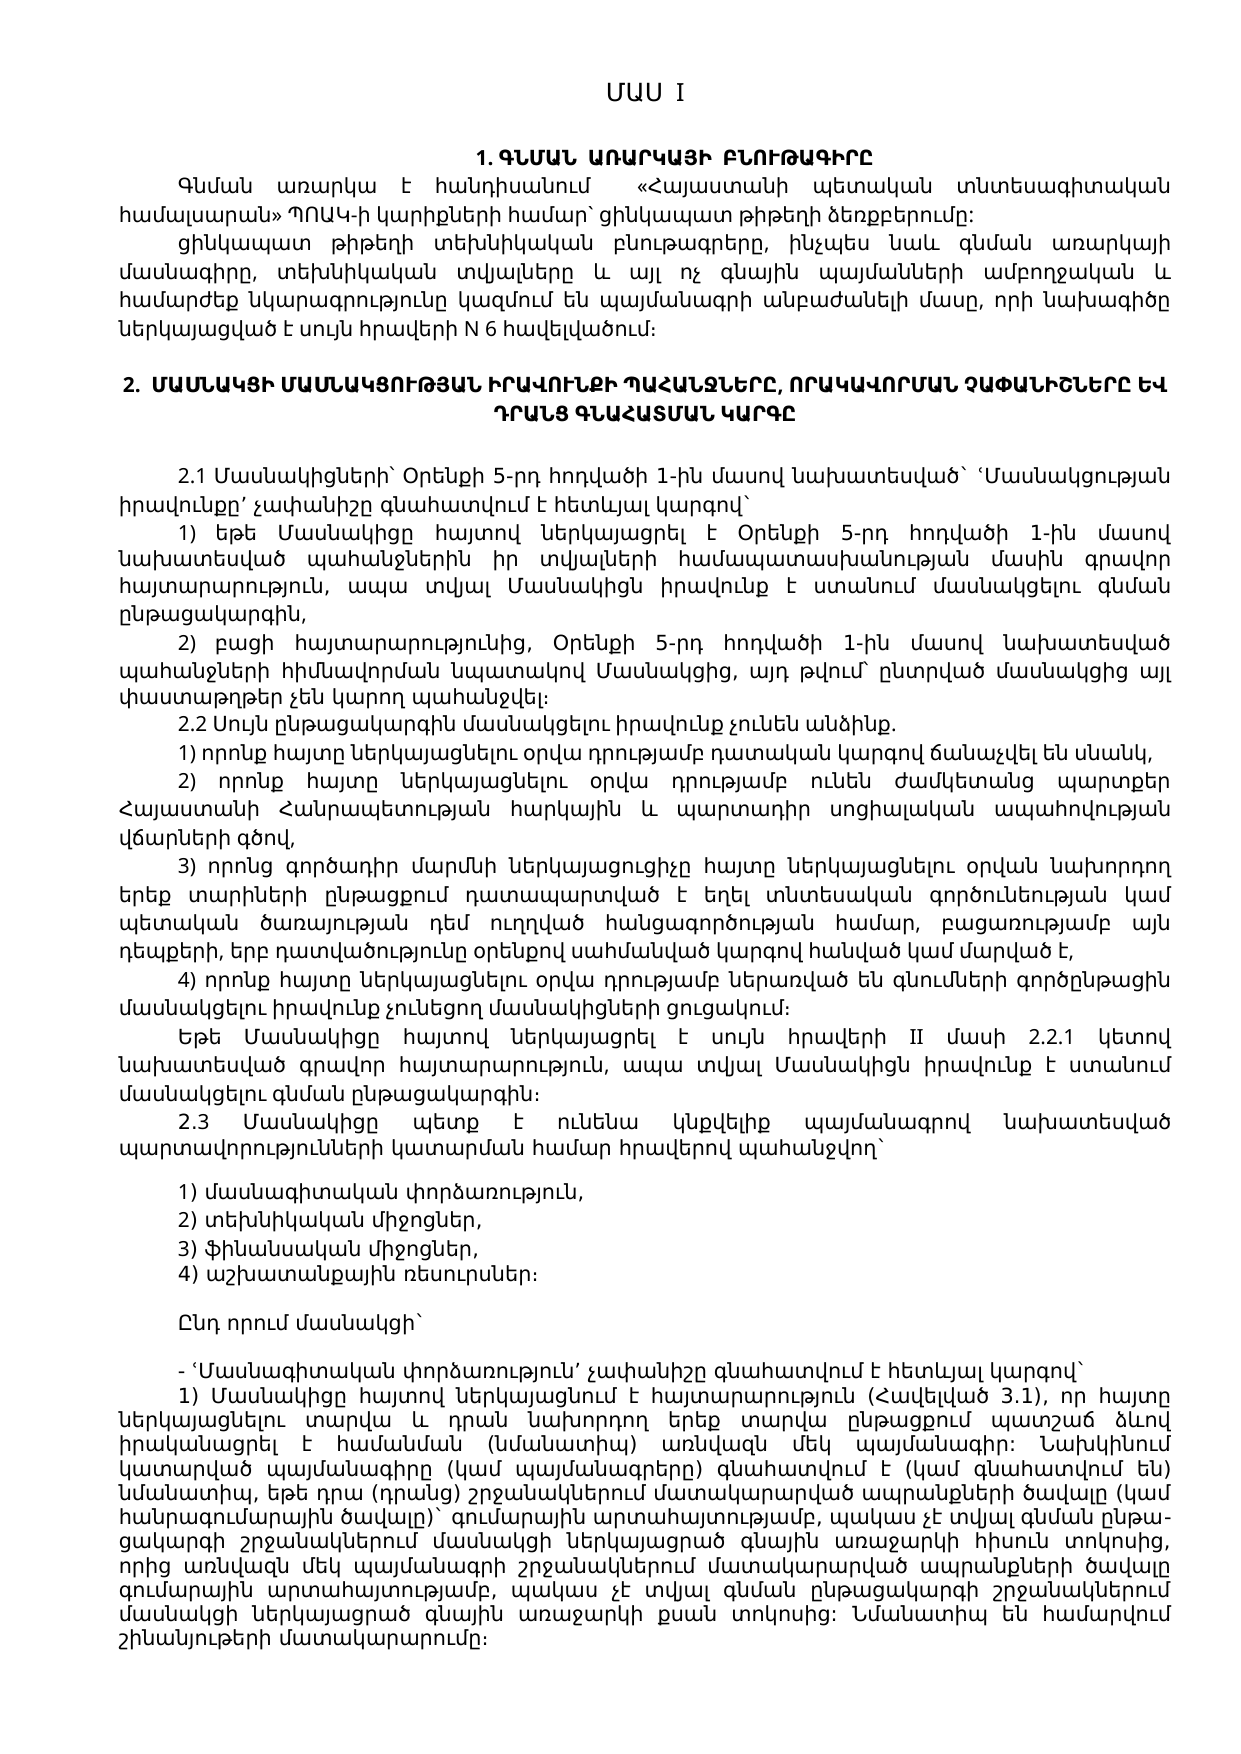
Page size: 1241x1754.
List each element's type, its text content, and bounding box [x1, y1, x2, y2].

text 2) տեխնիկական միջոցներ, [118, 1206, 1171, 1234]
text 1) մասնագիտական փորձառություն, [118, 1177, 1171, 1206]
text 2. ՄԱՍՆԱԿՑԻ ՄԱՍՆԱԿՑՈՒԹՅԱՆ ԻՐԱՎՈՒՆՔԻ ՊԱՀԱՆՋՆԵՐԸ, ՈՐԱԿԱՎՈՐՄԱՆ ՉԱՓԱՆԻՇՆԵՐԸ ԵՎ ԴՐԱՆՑ ԳՆԱՀԱՏՄԱՆ ԿԱՐԳԸ [118, 371, 1171, 427]
text 2.2 Սույն ընթացակարգին մասնակցելու իրավունք չունեն անձինք. [118, 709, 1171, 738]
text Ընդ որում մասնակցի` [118, 1311, 1171, 1335]
text 2) որոնք հայտը ներկայացնելու օրվա դրությամբ ունեն ժամկետանց պարտքեր Հայաստանի Հանրապետության հարկային և պարտադիր սոցիալական ապահովության վճարների գծով, [118, 766, 1171, 851]
text 1) եթե Մասնակիցը հայտով ներկայացրել է Օրենքի 5-րդ հոդվածի 1-ին մասով նախատեսված պահանջներին իր տվյալների համապատասխանության մասին գրավոր հայտարարություն, ապա տվյալ Մասնակիցն իրավունք է ստանում մասնակցելու գնման ընթացակարգին, [118, 518, 1171, 628]
text 3) որոնց գործադիր մարմնի ներկայացուցիչը հայտը ներկայացնելու օրվան նախորդող երեք տարիների ընթացքում դատապարտված է եղել տնտեսական գործունեության կամ պետական ծառայության դեմ ուղղված հանցագործության համար, բացառությամբ այն դեպքերի, երբ դատվածությունը օրենքով սահմանված կարգով հանված կամ մարված է, [118, 851, 1171, 965]
text Եթե Մասնակիցը հայտով ներկայացրել է սույն հրավերի II մասի 2.2.1 կետով նախատեսված գրավոր հայտարարություն, ապա տվյալ Մասնակիցն իրավունք է ստանում մասնակցելու գնման ընթացակարգին։ [118, 1022, 1171, 1107]
text ՄԱՍ I [118, 75, 1171, 109]
text 2.3 Մասնակիցը պետք է ունենա կնքվելիք պայմանագրով նախատեսված պարտավորությունների կատարման համար հրավերով պահանջվող` [118, 1107, 1171, 1160]
text 2.1 Մասնակիցների՝ Օրենքի 5-րդ հոդվածի 1-ին մասով նախատեսված` ՙՄասնակցության իրավունքը՚ չափանիշը գնահատվում է հետևյալ կարգով` [118, 462, 1171, 518]
text 2) բացի հայտարարությունից, Օրենքի 5-րդ հոդվածի 1-ին մասով նախատեսված պահանջների հիմնավորման նպատակով Մասնակցից, այդ թվում՝ ընտրված մասնակցից այլ փաստաթղթեր չեն կարող պահանջվել։ [118, 628, 1171, 709]
text 1) Մասնակիցը հայտով ներկայացնում է հայտարարություն (Հավելված 3.1), որ հայտը ներկայացնելու տարվա և դրան նախորդող երեք տարվա ընթացքում պատշաճ ձևով իրականացրել է համանման (նմանատիպ) առնվազն մեկ պայմանագիր: Նախկինում կատարված պայմանագիրը (կամ պայմանագրերը) գնահատվում է (կամ գնահատվում են) նմանատիպ, եթե դրա (դրանց) շրջանակներում մատակարարված ապրանքների ծավալը (կամ հանրագումարային ծավալը)` գումարային արտահայտությամբ, պակաս չէ տվյալ գնման ընթացակարգի շրջանակներում մասնակցի ներկայացրած գնային առաջարկի հիսուն տոկոսից, որից առնվազն մեկ պայմանագրի շրջանակներում մատակարարված ապրանքների ծավալը գումարային արտահայտությամբ, պակաս չէ տվյալ գնման ընթացակարգի շրջանակներում մասնակցի ներկայացրած գնային առաջարկի քսան տոկոսից: Նմանատիպ են համարվում շինանյութերի մատակարարումը։ [118, 1384, 1171, 1651]
text 1) որոնք հայտը ներկայացնելու օրվա դրությամբ դատական կարգով ճանաչվել են սնանկ, [118, 738, 1171, 766]
subtitle Գնման առարկա է հանդիսանում «Հայաստանի պետական տնտեսագիտական համալսարան» ՊՈԱԿ-ի կարիքների համար` ցինկապատ թիթեղի ձեռքբերումը: [118, 172, 1171, 228]
text 3) ֆինանսական միջոցներ, [118, 1234, 1171, 1262]
text - ՙՄասնագիտական փորձառություն՚ չափանիշը գնահատվում է հետևյալ կարգով` [118, 1359, 1171, 1384]
text 4) աշխատանքային ռեսուրսներ։ [118, 1262, 1171, 1287]
subtitle ցինկապատ թիթեղի տեխնիկական բնութագրերը, ինչպես նաև գնման առարկայի մասնագիրը, տեխնիկական տվյալները և այլ ոչ գնային պայմանների ամբողջական և համարժեք նկարագրությունը կազմում են պայմանագրի անբաժանելի մասը, որի նախագիծը ներկայացված է սույն հրավերի N 6 հավելվածում։ [118, 228, 1171, 342]
text 4) որոնք հայտը ներկայացնելու օրվա դրությամբ ներառված են գնումների գործընթացին մասնակցելու իրավունք չունեցող մասնակիցների ցուցակում։ [118, 965, 1171, 1022]
subtitle 1. ԳՆՄԱՆ ԱՌԱՐԿԱՅԻ ԲՆՈՒԹԱԳԻՐԸ [118, 143, 1171, 172]
